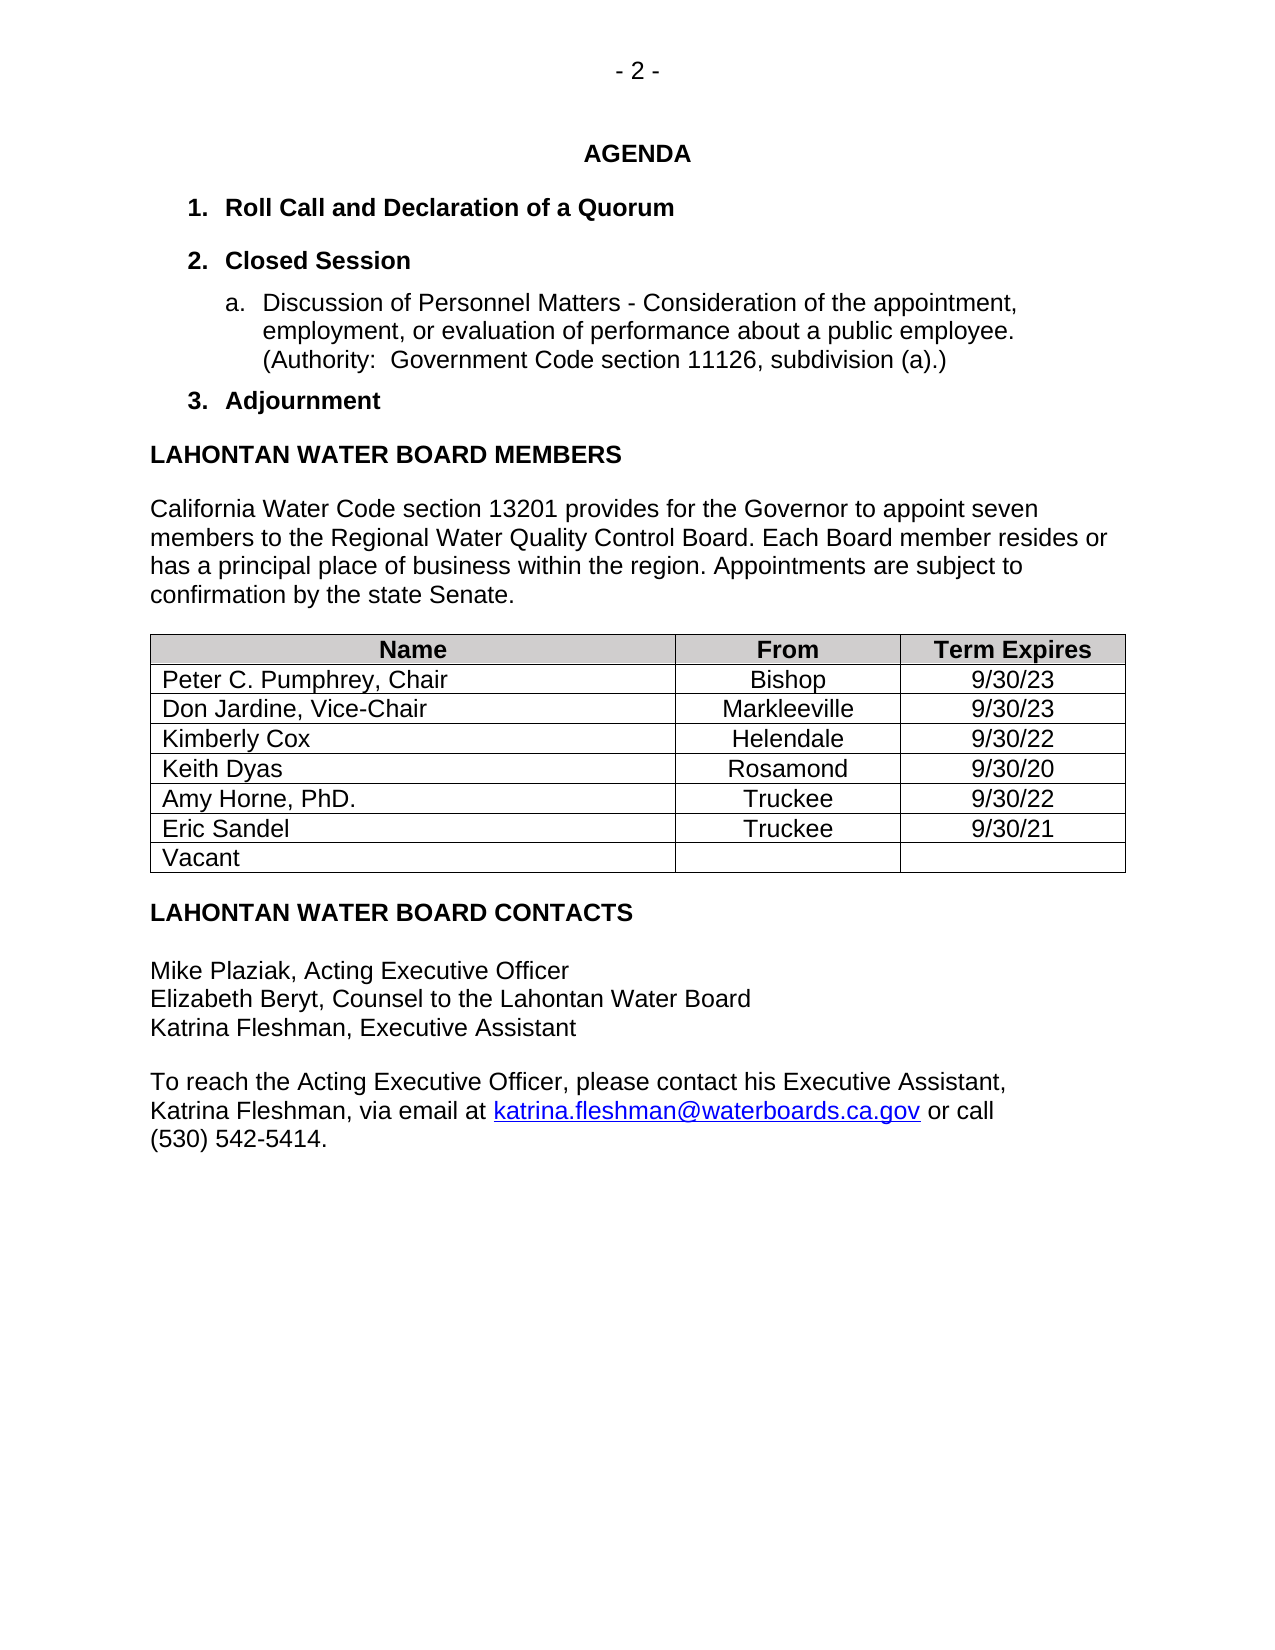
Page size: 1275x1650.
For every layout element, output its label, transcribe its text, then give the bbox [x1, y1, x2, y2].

table_cell Vacant [151, 843, 675, 872]
list Roll Call and Declaration of a Quorum [187, 192, 1125, 221]
subtitle LAHONTAN WATER BOARD CONTACTS [150, 898, 1125, 927]
list Adjournment [187, 386, 1125, 415]
table_cell Helendale [676, 724, 900, 753]
table_cell Truckee [676, 814, 900, 842]
table_cell 9/30/23 [901, 665, 1125, 693]
table_header Term Expires [901, 635, 1125, 663]
subtitle AGENDA [150, 139, 1125, 167]
table_cell Markleeville [676, 694, 900, 723]
text To reach the Acting Executive Officer, please contact his Executive Assistant, Katrina Fleshman, via email at katrina.fleshman@waterboards.ca.gov or call (530) 542-5414. [150, 1067, 1125, 1153]
table_cell [901, 843, 1125, 872]
table_cell 9/30/22 [901, 724, 1125, 753]
table_cell Truckee [676, 784, 900, 812]
text Katrina Fleshman, Executive Assistant [150, 1013, 1125, 1042]
table_header Name [151, 635, 675, 663]
table_cell Eric Sandel [151, 814, 675, 842]
table_cell 9/30/22 [901, 784, 1125, 812]
text Elizabeth Beryt, Counsel to the Lahontan Water Board [150, 984, 1125, 1013]
table_cell Amy Horne, PhD. [151, 784, 675, 812]
table_cell Bishop [676, 665, 900, 693]
text Mike Plaziak, Acting Executive Officer [150, 956, 1125, 984]
table_header From [676, 635, 900, 663]
table_cell Rosamond [676, 754, 900, 783]
table_cell 9/30/20 [901, 754, 1125, 783]
text California Water Code section 13201 provides for the Governor to appoint seven members to the Regional Water Quality Control Board. Each Board member resides or has a principal place of business within the region. Appointments are subject to confirmation by the state Senate. [150, 494, 1125, 609]
table_cell Keith Dyas [151, 754, 675, 783]
table_cell Peter C. Pumphrey, Chair [151, 665, 675, 693]
table_cell Kimberly Cox [151, 724, 675, 753]
table_cell [676, 843, 900, 872]
table_cell 9/30/23 [901, 694, 1125, 723]
subtitle LAHONTAN WATER BOARD MEMBERS [150, 440, 1125, 469]
table_cell 9/30/21 [901, 814, 1125, 842]
table_cell Don Jardine, Vice-Chair [151, 694, 675, 723]
list Discussion of Personnel Matters - Consideration of the appointment, employment, or evaluation of performance about a public employee. (Authority: Government Code section 11126, subdivision (a).) [225, 287, 1125, 374]
list Closed Session [187, 246, 1125, 275]
